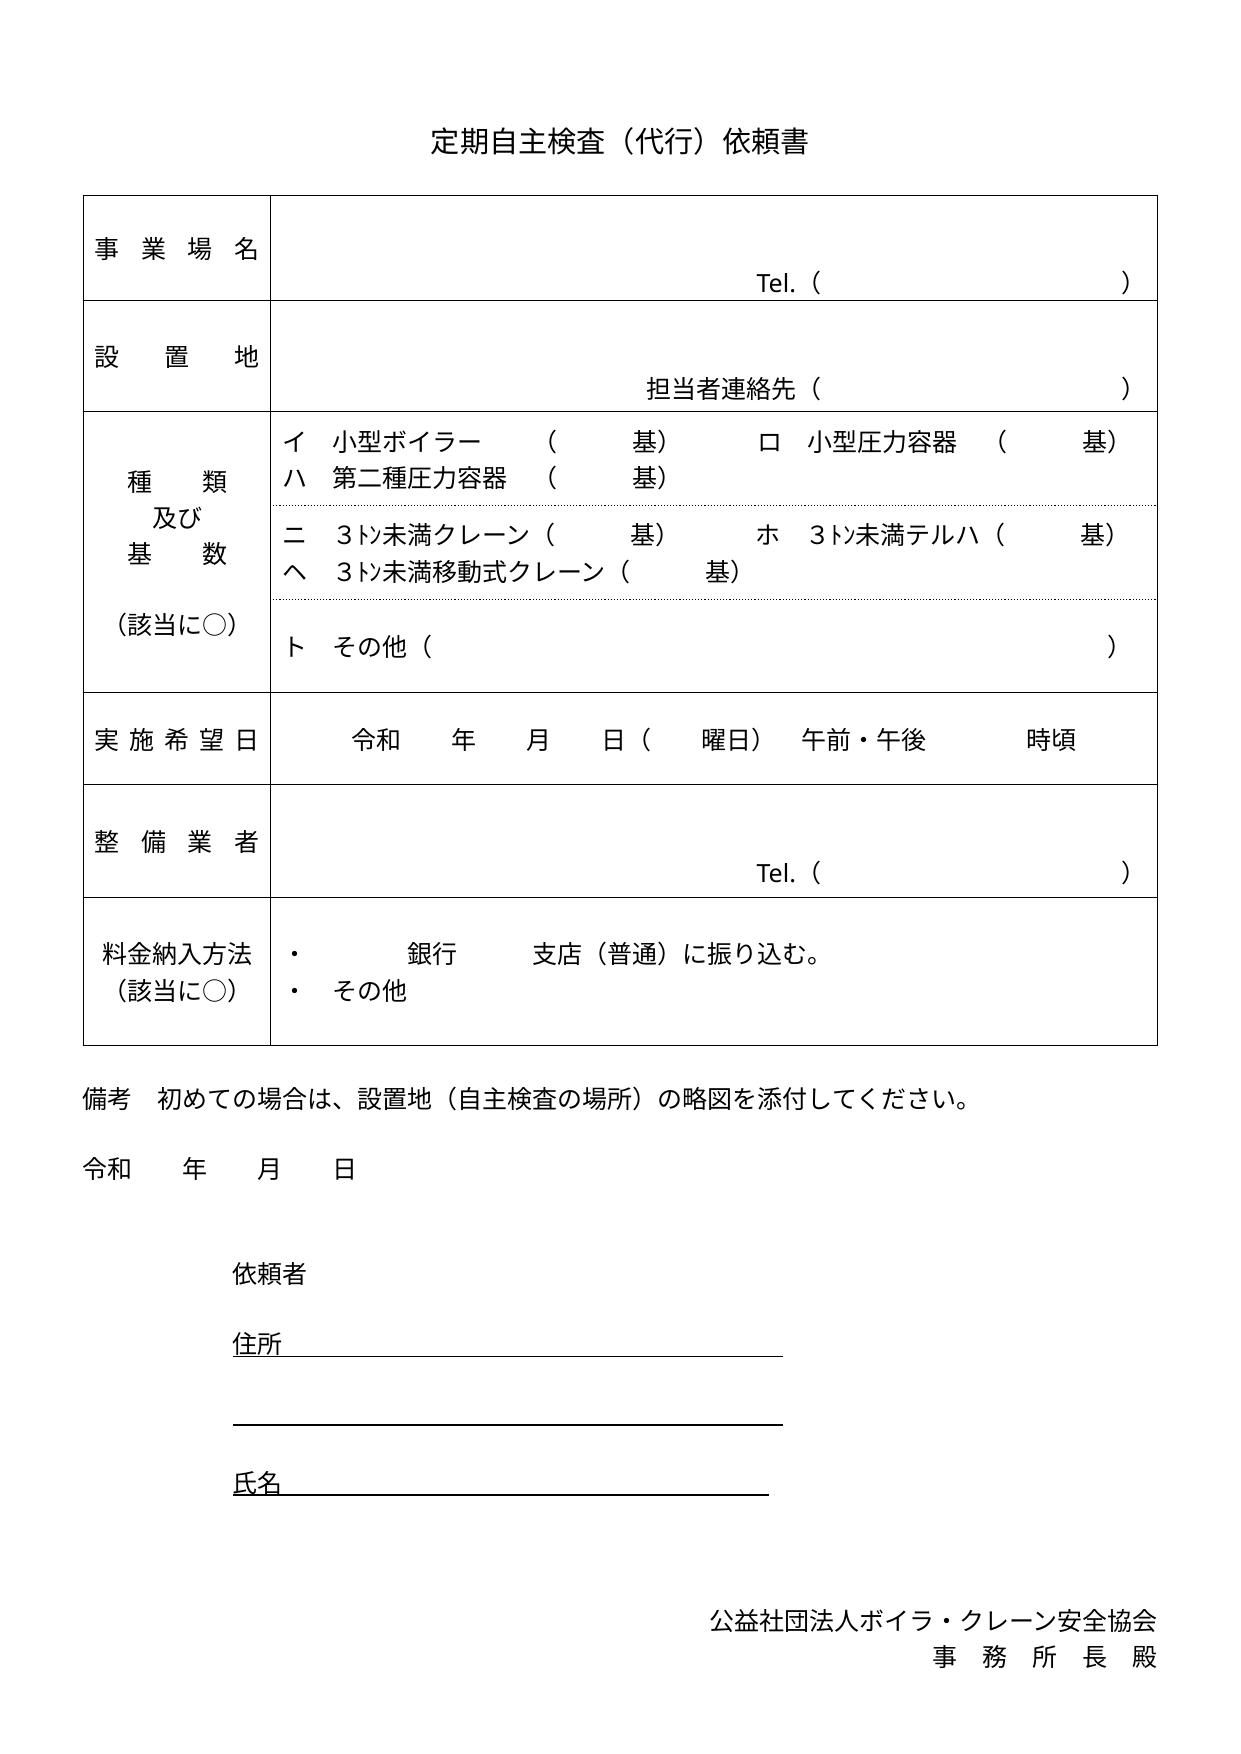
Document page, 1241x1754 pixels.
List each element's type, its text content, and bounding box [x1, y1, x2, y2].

table_header 事業場名 [84, 196, 270, 300]
text 氏名 [83, 1463, 1157, 1499]
text 事 務 所 長 殿 [83, 1638, 1157, 1674]
table_cell イ 小型ボイラー （ 基） ロ 小型圧力容器 （ 基） ハ 第二種圧力容器 （ 基） [271, 412, 1157, 505]
table_cell 実施希望日 [84, 693, 270, 784]
table_cell ・ 銀行 支店（普通）に振り込む。 ・ その他 [271, 898, 1157, 1044]
table_cell Tel.（ ） [271, 785, 1157, 897]
text 備考 初めての場合は、設置地（自主検査の場所）の略図を添付してください。 [83, 1079, 1157, 1116]
table_cell 整備業者 [84, 785, 270, 897]
table_cell 担当者連絡先（ ） [271, 301, 1157, 411]
text 住所 [83, 1324, 1157, 1361]
text 依頼者 [83, 1254, 1157, 1291]
table_cell 料金納入方法 （該当に○） [84, 898, 270, 1044]
table_cell 種 類 及び 基 数 （該当に○） [84, 412, 270, 692]
table_cell ト その他（ ） [271, 599, 1157, 692]
table_cell 令和 年 月 日（ 曜日） 午前・午後 時頃 [271, 693, 1157, 784]
table_header Tel.（ ） [271, 196, 1157, 300]
table_cell 設置地 [84, 301, 270, 411]
text 令和 年 月 日 [83, 1150, 1157, 1186]
table_cell ニ ３ﾄﾝ未満クレーン（ 基） ホ ３ﾄﾝ未満テルハ（ 基） ヘ ３ﾄﾝ未満移動式クレーン（ 基） [271, 505, 1157, 598]
text 公益社団法人ボイラ・クレーン安全協会 [83, 1601, 1157, 1638]
text 定期自主検査（代行）依頼書 [83, 118, 1157, 160]
